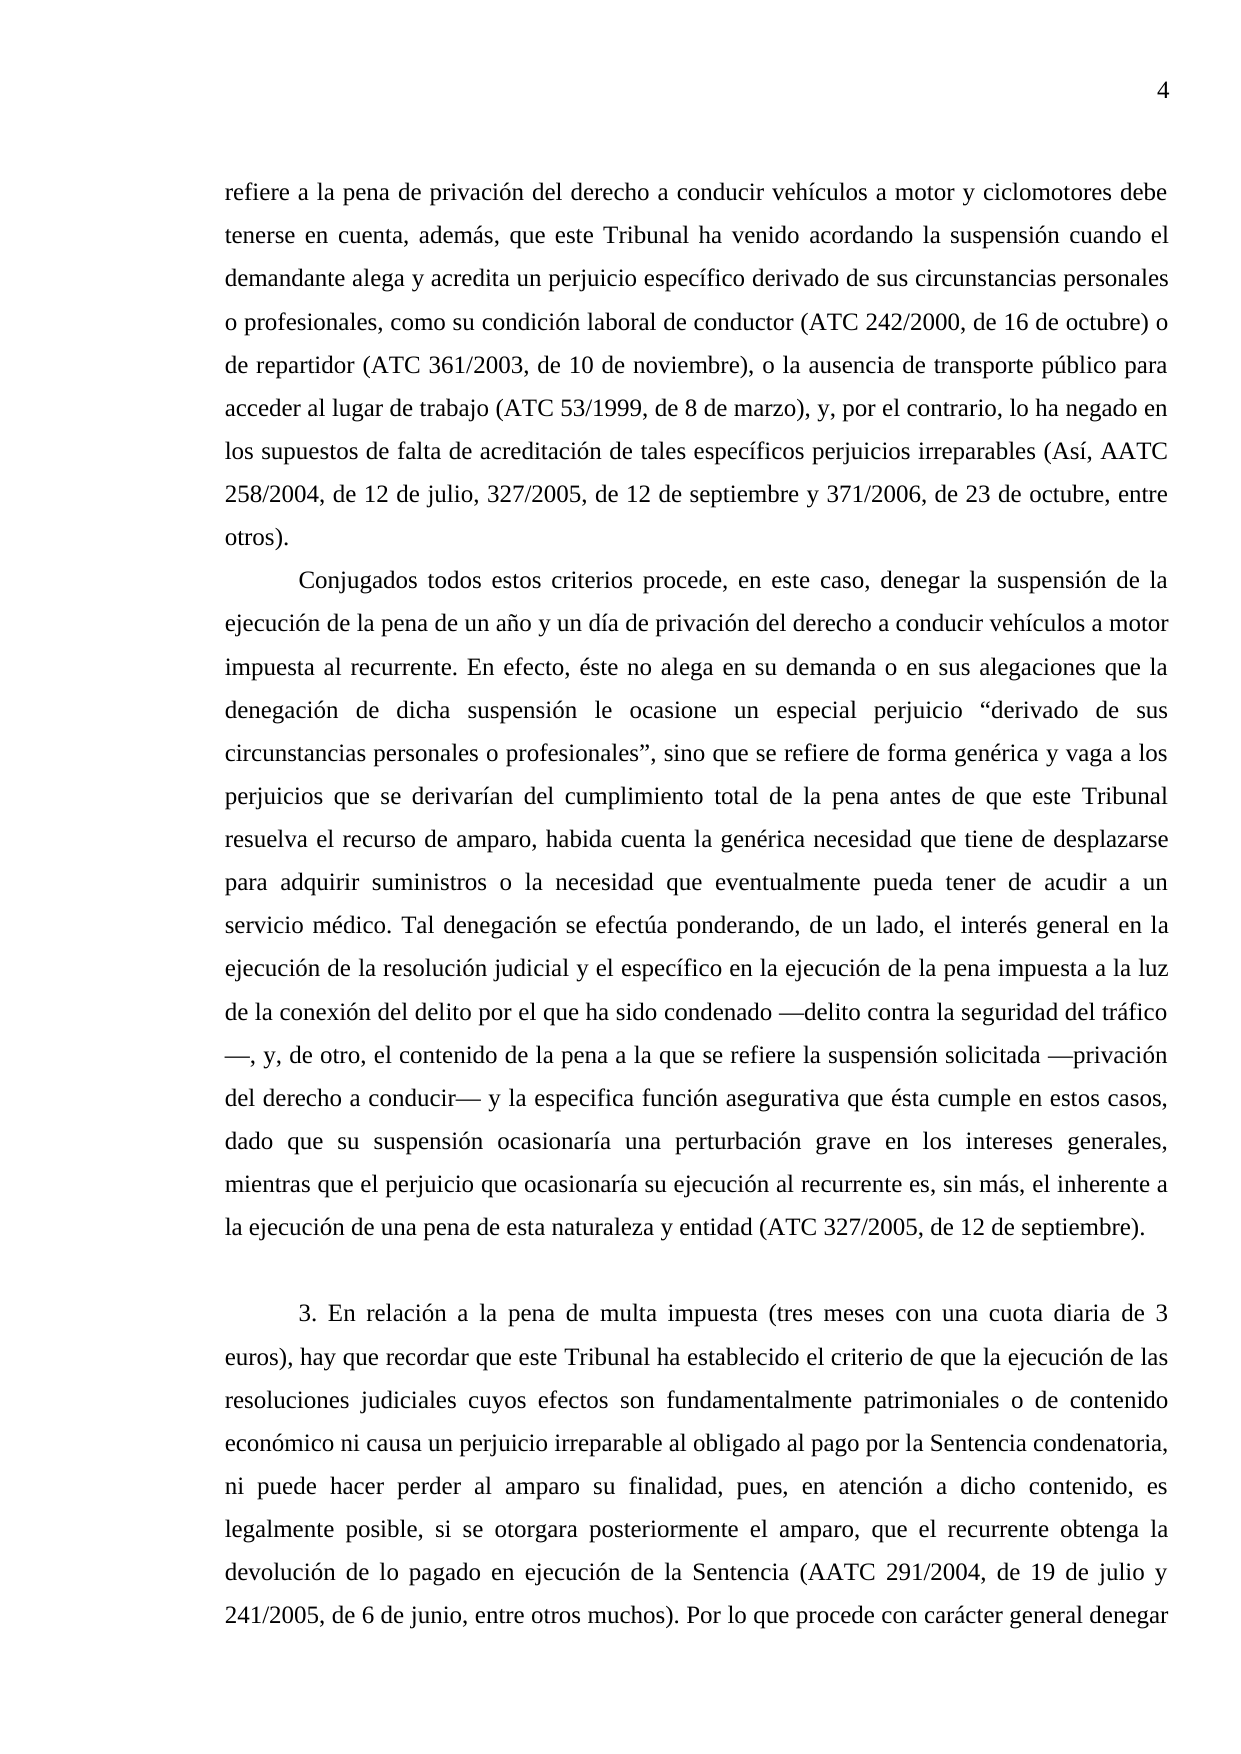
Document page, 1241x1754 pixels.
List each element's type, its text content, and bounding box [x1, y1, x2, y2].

text Conjugados todos estos criterios procede, en este caso, denegar la suspensión de la ejecución de la pena de un año y un día de privación del derecho a conducir vehículos a motor impuesta al recurrente. En efecto, éste no alega en su demanda o en sus alegaciones que la denegación de dicha suspensión le ocasione un especial perjuicio “derivado de sus circunstancias personales o profesionales”, sino que se refiere de forma genérica y vaga a los perjuicios que se derivarían del cumplimiento total de la pena antes de que este Tribunal resuelva el recurso de amparo, habida cuenta la genérica necesidad que tiene de desplazarse para adquirir suministros o la necesidad que eventualmente pueda tener de acudir a un servicio médico. Tal denegación se efectúa ponderando, de un lado, el interés general en la ejecución de la resolución judicial y el específico en la ejecución de la pena impuesta a la luz de la conexión del delito por el que ha sido condenado —delito contra la seguridad del tráfico—, y, de otro, el contenido de la pena a la que se refiere la suspensión solicitada —privación del derecho a conducir— y la especifica función asegurativa que ésta cumple en estos casos, dado que su suspensión ocasionaría una perturbación grave en los intereses generales, mientras que el perjuicio que ocasionaría su ejecución al recurrente es, sin más, el inherente a la ejecución de una pena de esta naturaleza y entidad (ATC 327/2005, de 12 de septiembre). [224, 565, 1169, 1241]
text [224, 1298, 1169, 1629]
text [224, 177, 1169, 551]
